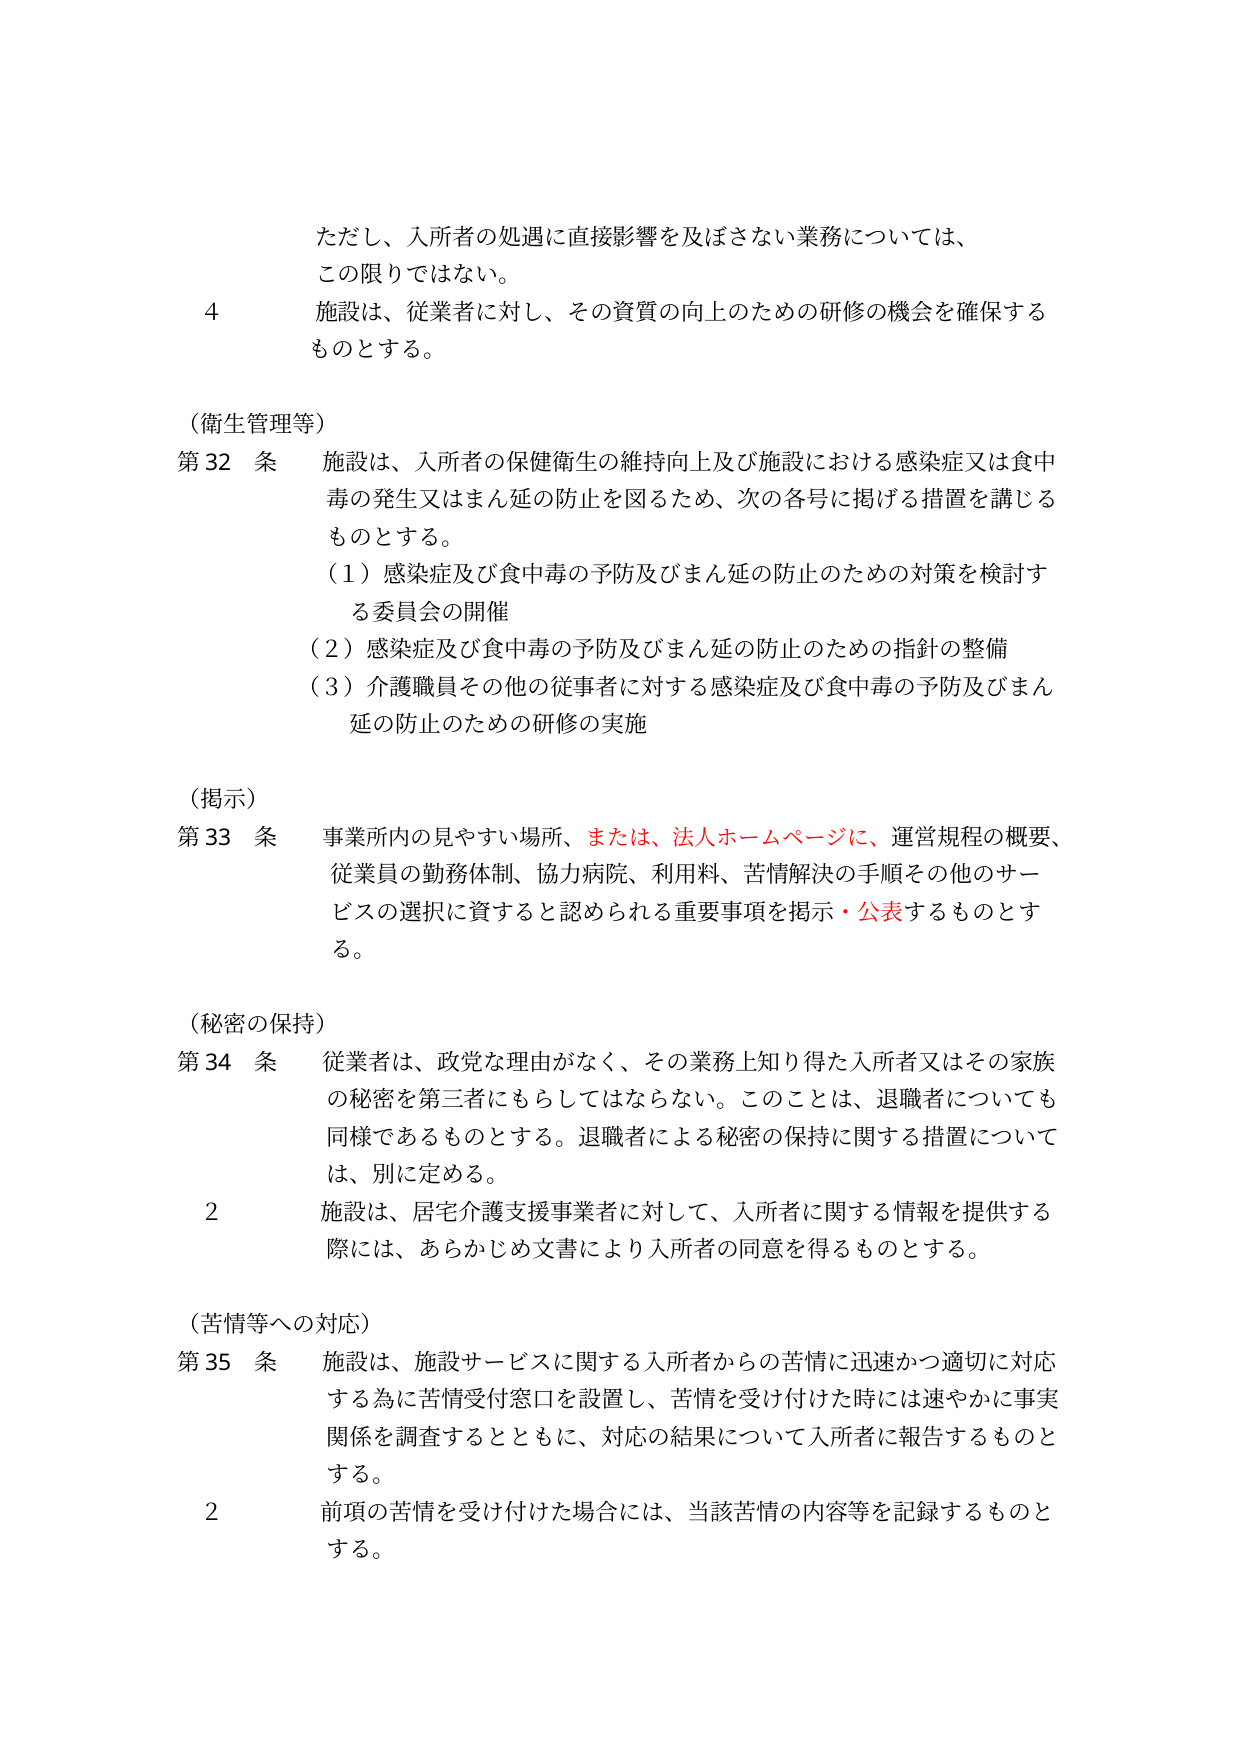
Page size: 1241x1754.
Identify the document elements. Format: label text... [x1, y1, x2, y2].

text 第34 条 従業者は、政党な理由がなく、その業務上知り得た入所者又はその家族の秘密を第三者にもらしてはならない。このことは、退職者についても同様であるものとする。退職者による秘密の保持に関する措置については、別に定める。 [177, 1042, 1063, 1192]
text ものとする。 [308, 329, 1063, 367]
text （掲示） [177, 779, 1063, 817]
text （衛生管理等） [177, 404, 1063, 442]
text ４ 施設は、従業者に対し、その資質の向上のための研修の機会を確保する [177, 292, 1063, 329]
text 第35 条 施設は、施設サービスに関する入所者からの苦情に迅速かつ適切に対応する為に苦情受付窓口を設置し、苦情を受け付けた時には速やかに事実関係を調査するとともに、対応の結果について入所者に報告するものとする。 [177, 1342, 1063, 1492]
text （３）介護職員その他の従事者に対する感染症及び食中毒の予防及びまん延の防止のための研修の実施 [177, 667, 1063, 742]
text （２）感染症及び食中毒の予防及びまん延の防止のための指針の整備 [177, 629, 1063, 667]
text 第33 条 事業所内の見やすい場所、または、法人ホームページに、運営規程の概要、従業員の勤務体制、協力病院、利用料、苦情解決の手順その他のサービスの選択に資すると認められる重要事項を掲示・公表するものとする。 [177, 817, 1063, 967]
text この限りではない。 [177, 254, 1063, 292]
text （秘密の保持） [177, 1004, 1063, 1042]
text （苦情等への対応） [177, 1304, 1063, 1342]
text （１）感染症及び食中毒の予防及びまん延の防止のための対策を検討する委員会の開催 [177, 554, 1063, 629]
text 第32 条 施設は、入所者の保健衛生の維持向上及び施設における感染症又は食中毒の発生又はまん延の防止を図るため、次の各号に掲げる措置を講じるものとする。 [177, 442, 1063, 554]
text ただし、入所者の処遇に直接影響を及ぼさない業務については、 [177, 217, 1063, 254]
text ２ 前項の苦情を受け付けた場合には、当該苦情の内容等を記録するものとする。 [177, 1492, 1063, 1567]
text ２ 施設は、居宅介護支援事業者に対して、入所者に関する情報を提供する際には、あらかじめ文書により入所者の同意を得るものとする。 [177, 1192, 1063, 1267]
